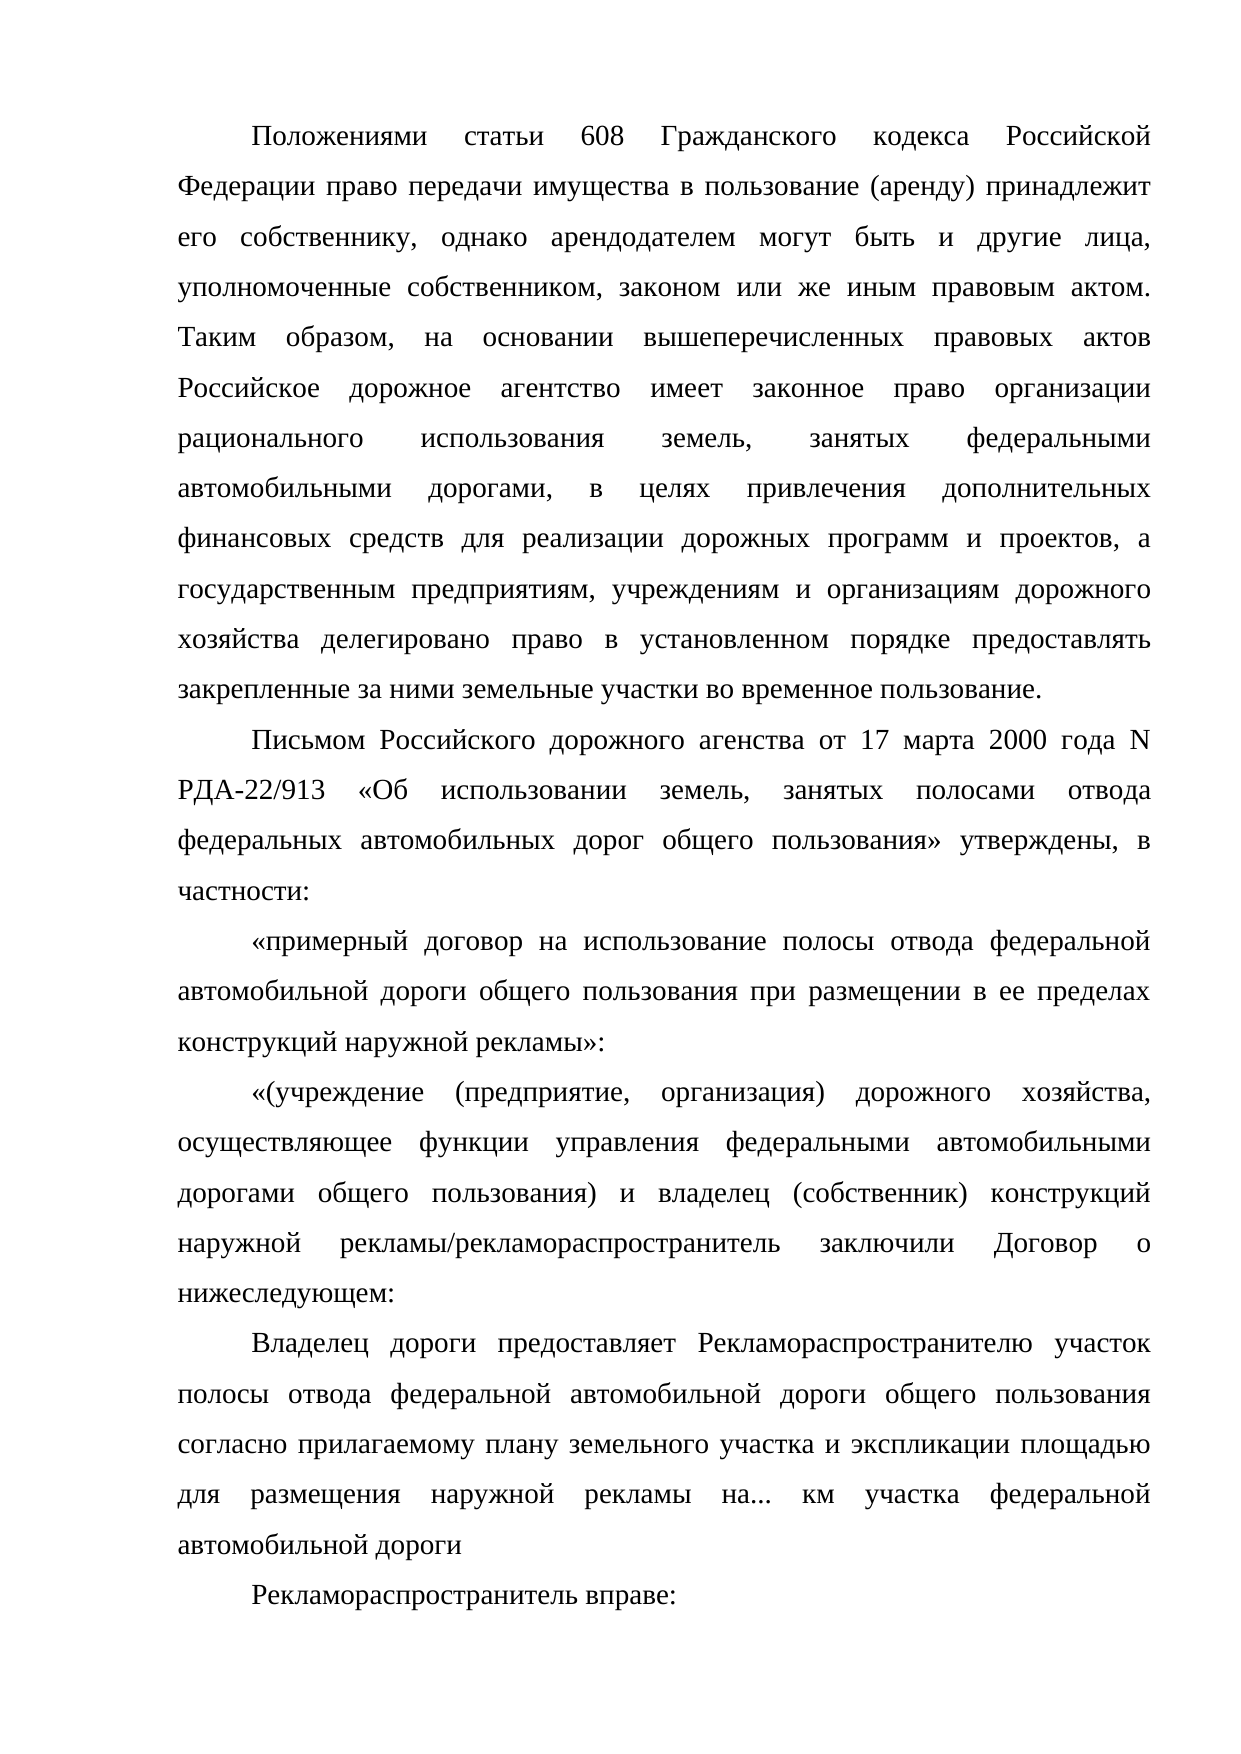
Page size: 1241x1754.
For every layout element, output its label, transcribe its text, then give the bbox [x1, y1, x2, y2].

text Письмом Российского дорожного агенства от 17 марта 2000 года N РДА-22/913 «Об использовании земель, занятых полосами отвода федеральных автомобильных дорог общего пользования» утверждены, в частности: [177, 722, 1152, 906]
text Положениями статьи 608 Гражданского кодекса Российской Федерации право передачи имущества в пользование (аренду) принадлежит его собственнику, однако арендодателем могут быть и другие лица, уполномоченные собственником, законом или же иным правовым актом. Таким образом, на основании вышеперечисленных правовых актов Российское дорожное агентство имеет законное право организации рационального использования земель, занятых федеральными автомобильными дорогами, в целях привлечения дополнительных финансовых средств для реализации дорожных программ и проектов, а государственным предприятиям, учреждениям и организациям дорожного хозяйства делегировано право в установленном порядке предоставлять закрепленные за ними земельные участки во временное пользование. [177, 118, 1152, 705]
text «(учреждение (предприятие, организация) дорожного хозяйства, осуществляющее функции управления федеральными автомобильными дорогами общего пользования) и владелец (собственник) конструкций наружной рекламы/рекламораспространитель заключили Договор о нижеследующем: [177, 1074, 1152, 1309]
text Владелец дороги предоставляет Рекламораспространителю участок полосы отвода федеральной автомобильной дороги общего пользования согласно прилагаемому плану земельного участка и экспликации площадью для размещения наружной рекламы на... км участка федеральной автомобильной дороги [177, 1326, 1152, 1560]
subtitle «примерный договор на использование полосы отвода федеральной автомобильной дороги общего пользования при размещении в ее пределах конструкций наружной рекламы»: [177, 923, 1152, 1057]
text Рекламораспространитель вправе: [177, 1577, 1152, 1611]
